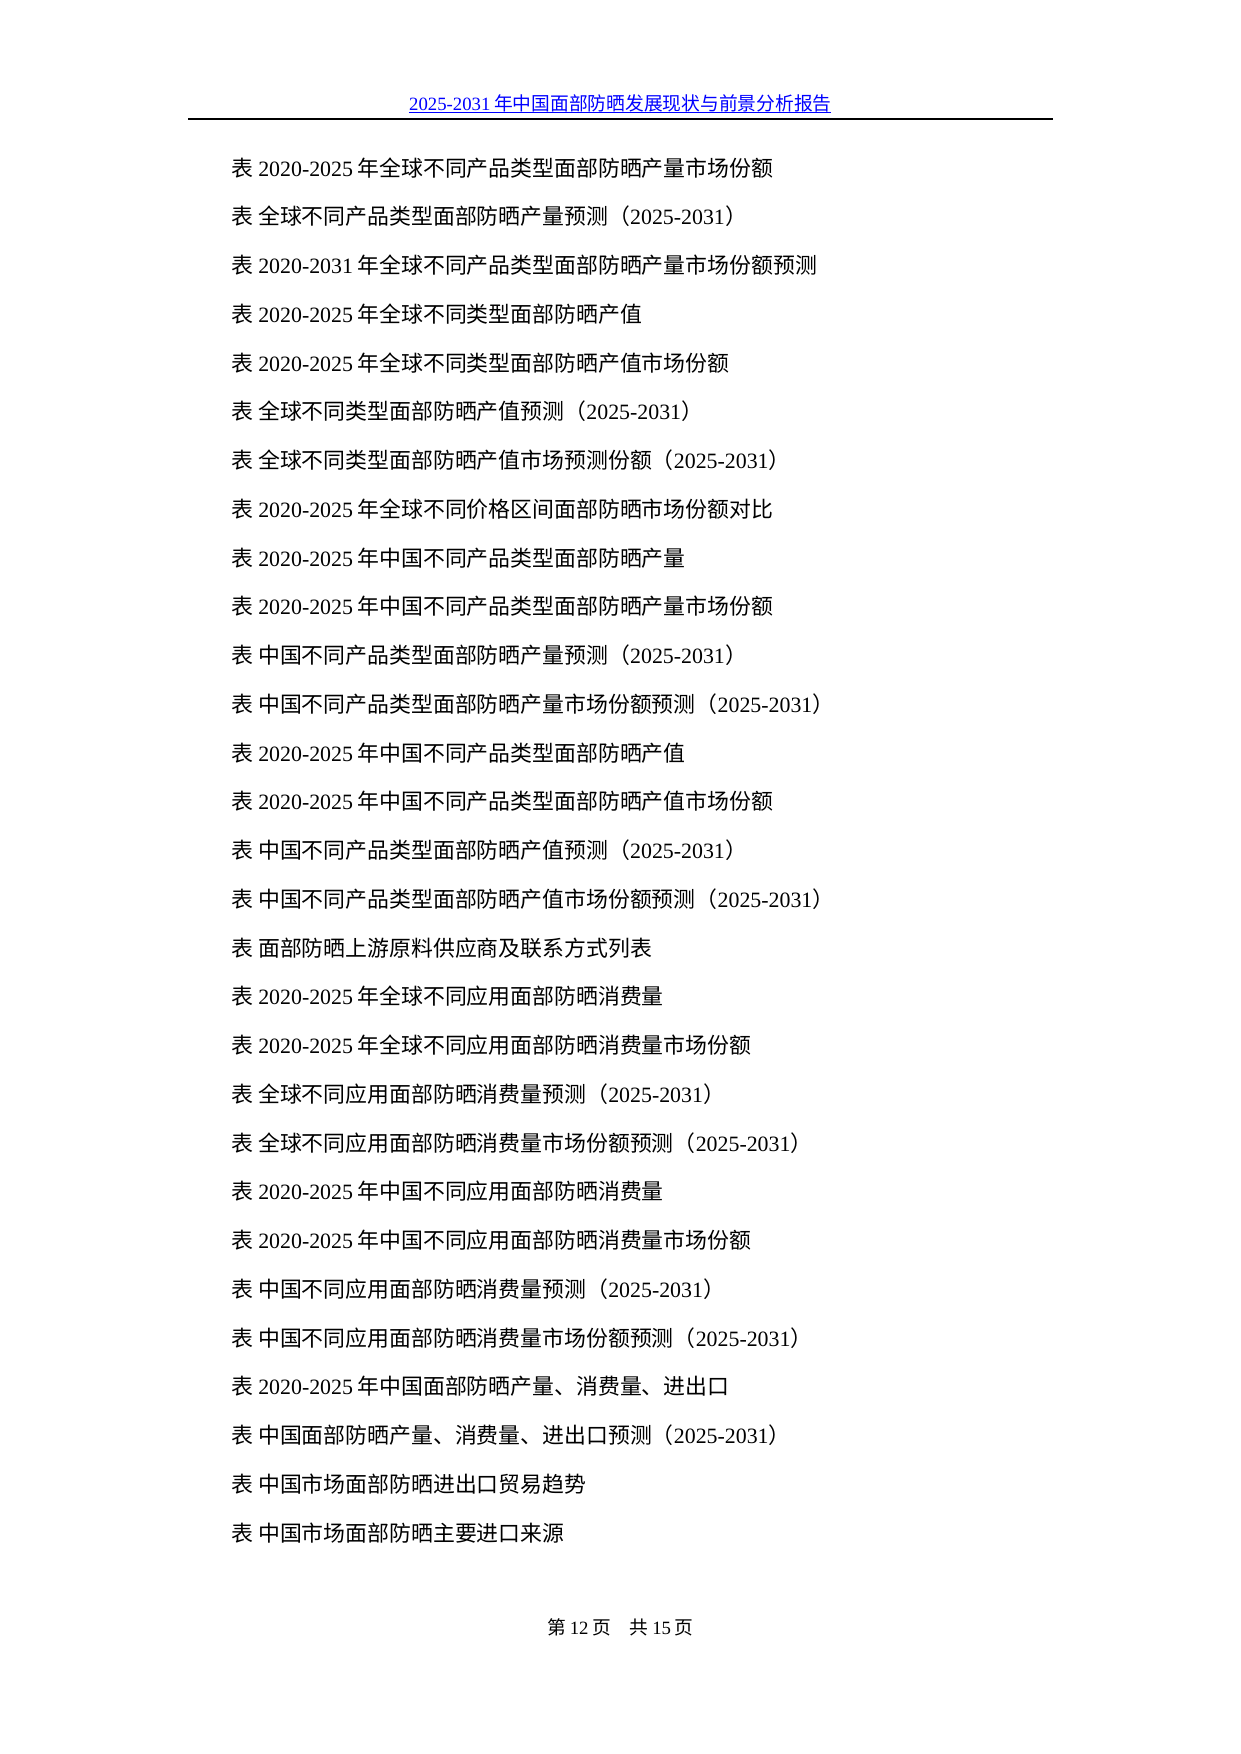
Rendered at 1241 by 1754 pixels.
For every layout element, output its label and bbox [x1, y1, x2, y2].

text [187, 150, 1053, 1548]
